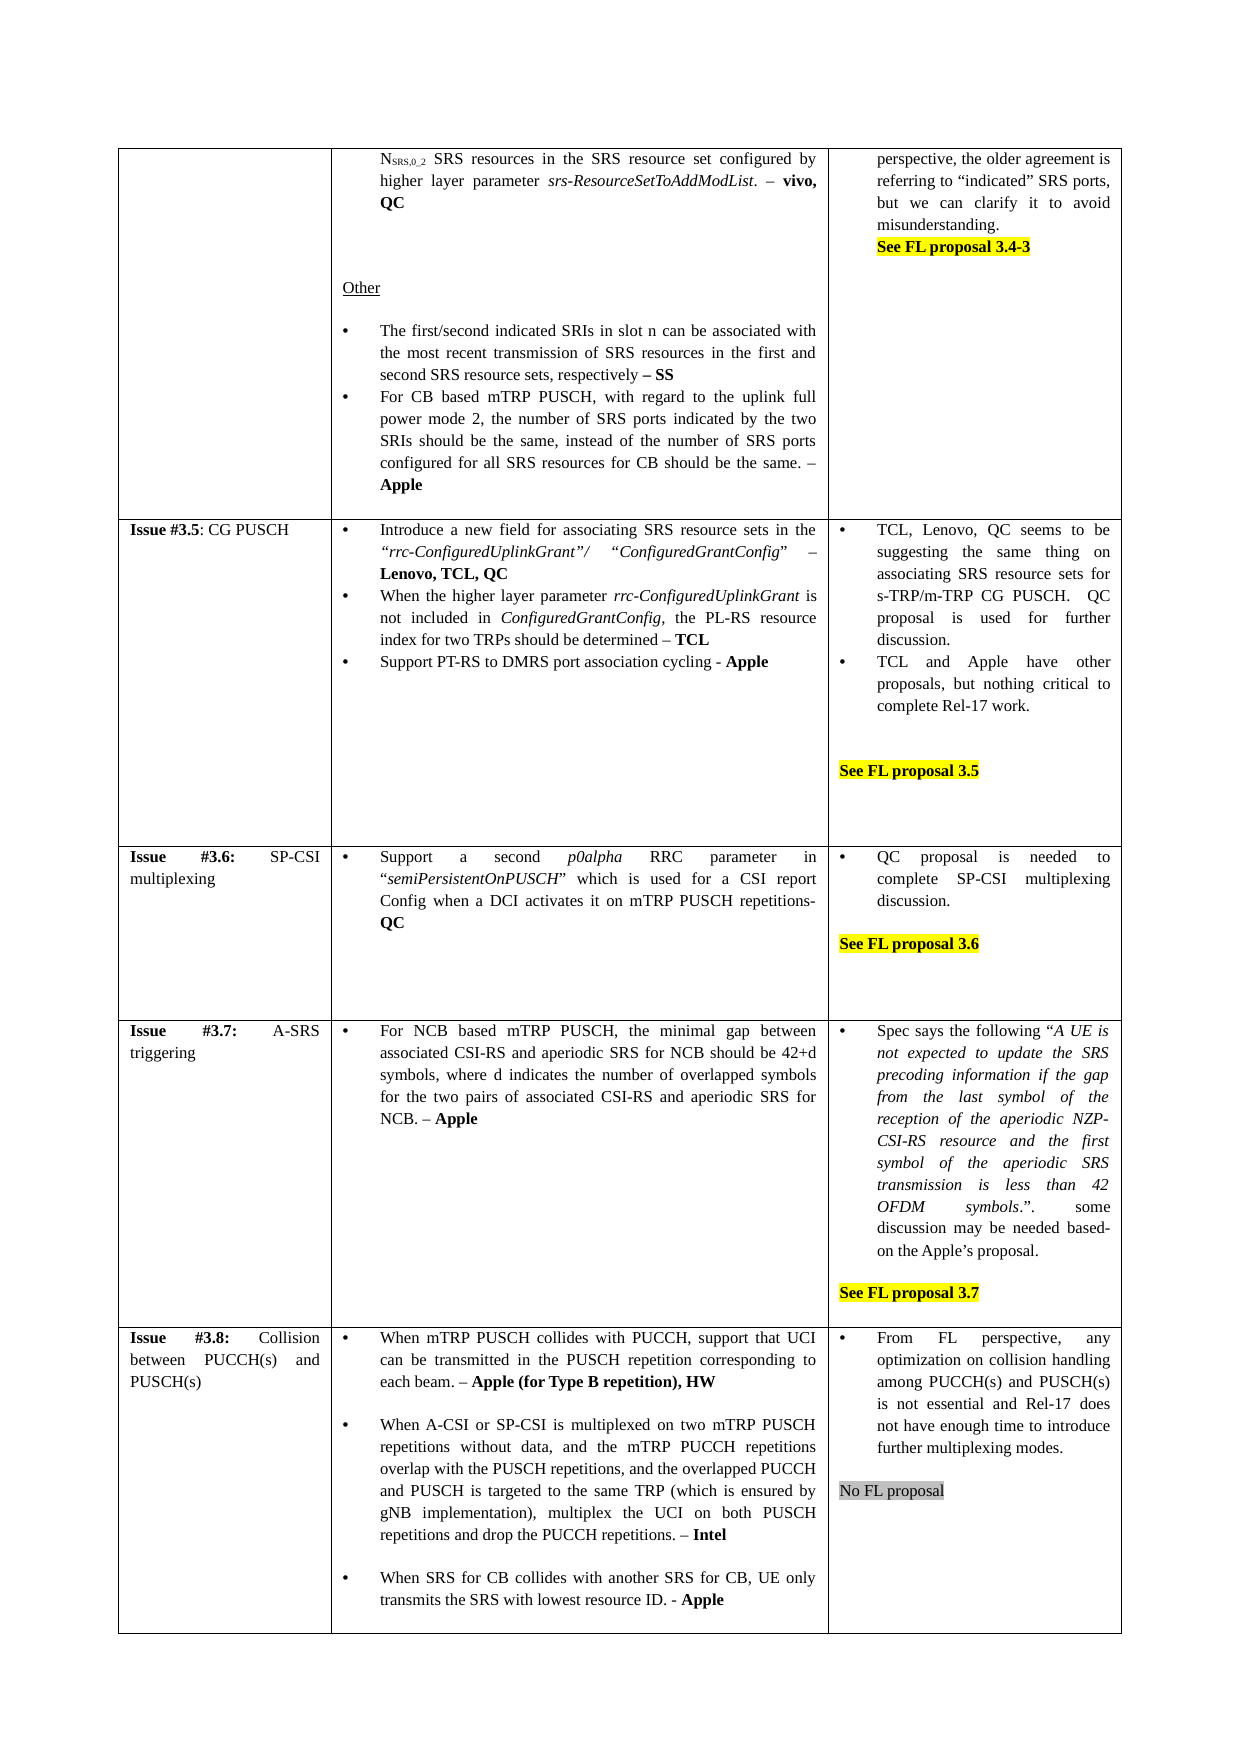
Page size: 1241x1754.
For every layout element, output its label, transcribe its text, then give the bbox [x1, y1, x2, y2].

table_cell For NCB based mTRP PUSCH, the minimal gap between associated CSI-RS and aperiodic SRS for NCB should be 42+d symbols, where d indicates the number of overlapped symbols for the two pairs of associated CSI-RS and aperiodic SRS for NCB. – Apple [332, 1021, 828, 1327]
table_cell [332, 149, 828, 519]
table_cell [332, 1328, 828, 1633]
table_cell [119, 149, 331, 519]
table_cell Spec says the following “A UE is not expected to update the SRS precoding information if the gap from the last symbol of the reception of the aperiodic NZP-CSI-RS resource and the first symbol of the aperiodic SRS transmission is less than 42 OFDM symbols.”. some discussion may be needed based-on the Apple’s proposal. See FL proposal 3.7 [829, 1021, 1121, 1327]
table_cell Issue #3.5: CG PUSCH [119, 520, 331, 846]
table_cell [119, 1328, 331, 1633]
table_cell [829, 149, 1121, 519]
table_cell Issue #3.6: SP-CSI multiplexing [119, 847, 331, 1019]
table_cell Introduce a new field for associating SRS resource sets in the “rrc-ConfiguredUplinkGrant”/ “ConfiguredGrantConfig” – Lenovo, TCL, QC When the higher layer parameter rrc-ConfiguredUplinkGrant is not included in ConfiguredGrantConfig, the PL-RS resource index for two TRPs should be determined – TCL Support PT-RS to DMRS port association cycling - Apple [332, 520, 828, 846]
table_cell Support a second p0alpha RRC parameter in “semiPersistentOnPUSCH” which is used for a CSI report Config when a DCI activates it on mTRP PUSCH repetitions- QC [332, 847, 828, 1019]
table_cell Issue #3.7: A-SRS triggering [119, 1021, 331, 1327]
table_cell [829, 1328, 1121, 1633]
table_cell TCL, Lenovo, QC seems to be suggesting the same thing on associating SRS resource sets for s-TRP/m-TRP CG PUSCH. QC proposal is used for further discussion. TCL and Apple have other proposals, but nothing critical to complete Rel-17 work. See FL proposal 3.5 [829, 520, 1121, 846]
table_cell QC proposal is needed to complete SP-CSI multiplexing discussion. See FL proposal 3.6 [829, 847, 1121, 1019]
